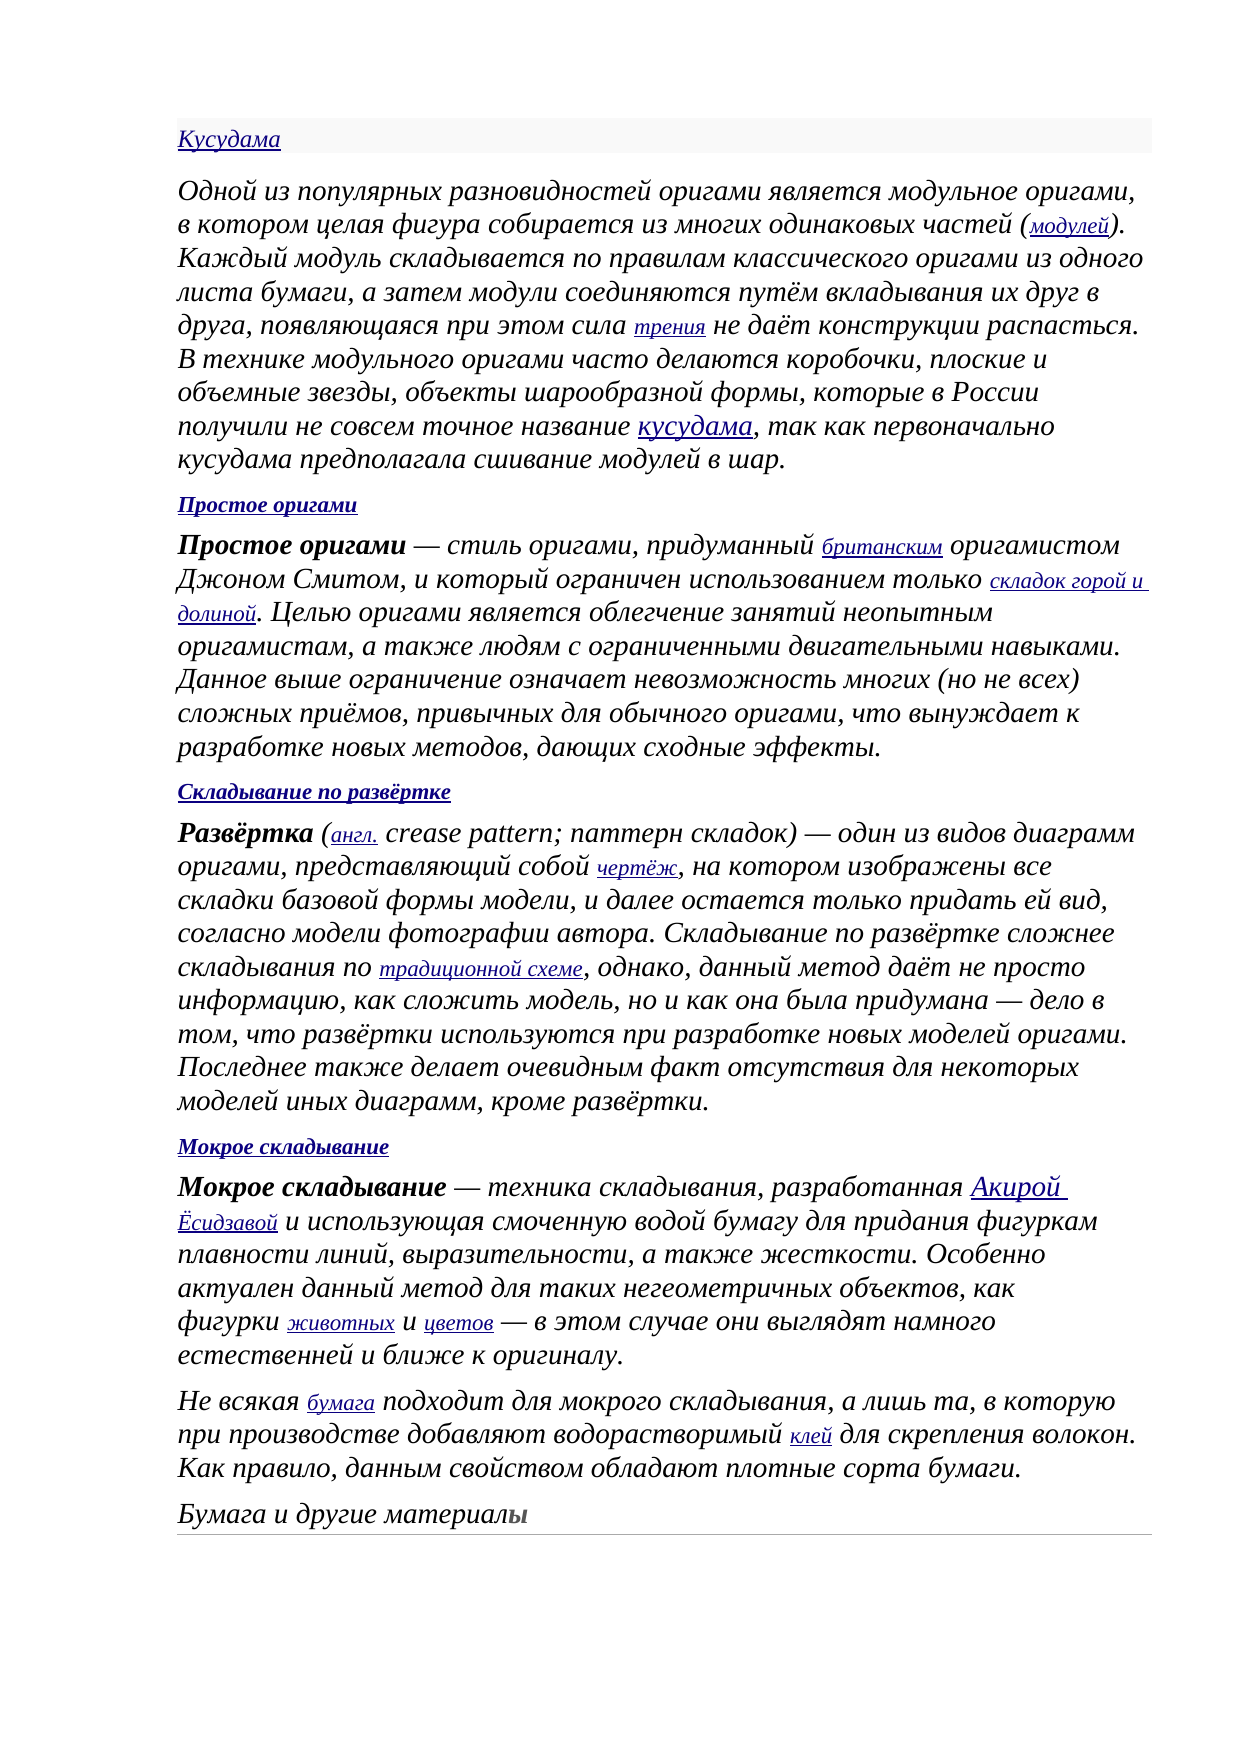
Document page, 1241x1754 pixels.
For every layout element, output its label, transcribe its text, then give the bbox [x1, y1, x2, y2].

text Мокрое складывание — техника складывания, разработанная Акирой Ёсидзавой и использующая смоченную водой бумагу для придания фигуркам плавности линий, выразительности, а также жесткости. Особенно актуален данный метод для таких негеометричных объектов, как фигурки животных и цветов — в этом случае они выглядят намного естественней и ближе к оригиналу. [177, 1169, 1152, 1370]
text Не всякая бумага подходит для мокрого складывания, а лишь та, в которую при производстве добавляют водорастворимый клей для скрепления волокон. Как правило, данным свойством обладают плотные сорта бумаги. [177, 1383, 1152, 1483]
text Кусудама [177, 118, 1152, 153]
text Мокрое складывание [177, 1129, 1152, 1159]
text Одной из популярных разновидностей оригами является модульное оригами, в котором целая фигура собирается из многих одинаковых частей (модулей). Каждый модуль складывается по правилам классического оригами из одного листа бумаги, а затем модули соединяются путём вкладывания их друг в друга, появляющаяся при этом сила трения не даёт конструкции распасться. В технике модульного оригами часто делаются коробочки, плоские и объемные звезды, объекты шарообразной формы, которые в России получили не совсем точное название кусудама, так как первоначально кусудама предполагала сшивание модулей в шар. [177, 173, 1152, 475]
text Простое оригами — стиль оригами, придуманный британским оригамистом Джоном Смитом, и который ограничен использованием только складок горой и долиной. Целью оригами является облегчение занятий неопытным оригамистам, а также людям с ограниченными двигательными навыками. Данное выше ограничение означает невозможность многих (но не всех) сложных приёмов, привычных для обычного оригами, что вынуждает к разработке новых методов, дающих сходные эффекты. [177, 527, 1152, 762]
text Складывание по развёртке [177, 775, 1152, 805]
text Развёртка (англ. crease pattern; паттерн складок) — один из видов диаграмм оригами, представляющий собой чертёж, на котором изображены все складки базовой формы модели, и далее остается только придать ей вид, согласно модели фотографии автора. Складывание по развёртке сложнее складывания по традиционной схеме, однако, данный метод даёт не просто информацию, как сложить модель, но и как она была придумана — дело в том, что развёртки используются при разработке новых моделей оригами. Последнее также делает очевидным факт отсутствия для некоторых моделей иных диаграмм, кроме развёртки. [177, 815, 1152, 1117]
text Простое оригами [177, 487, 1152, 517]
text Бумага и другие материалы [177, 1496, 1152, 1534]
